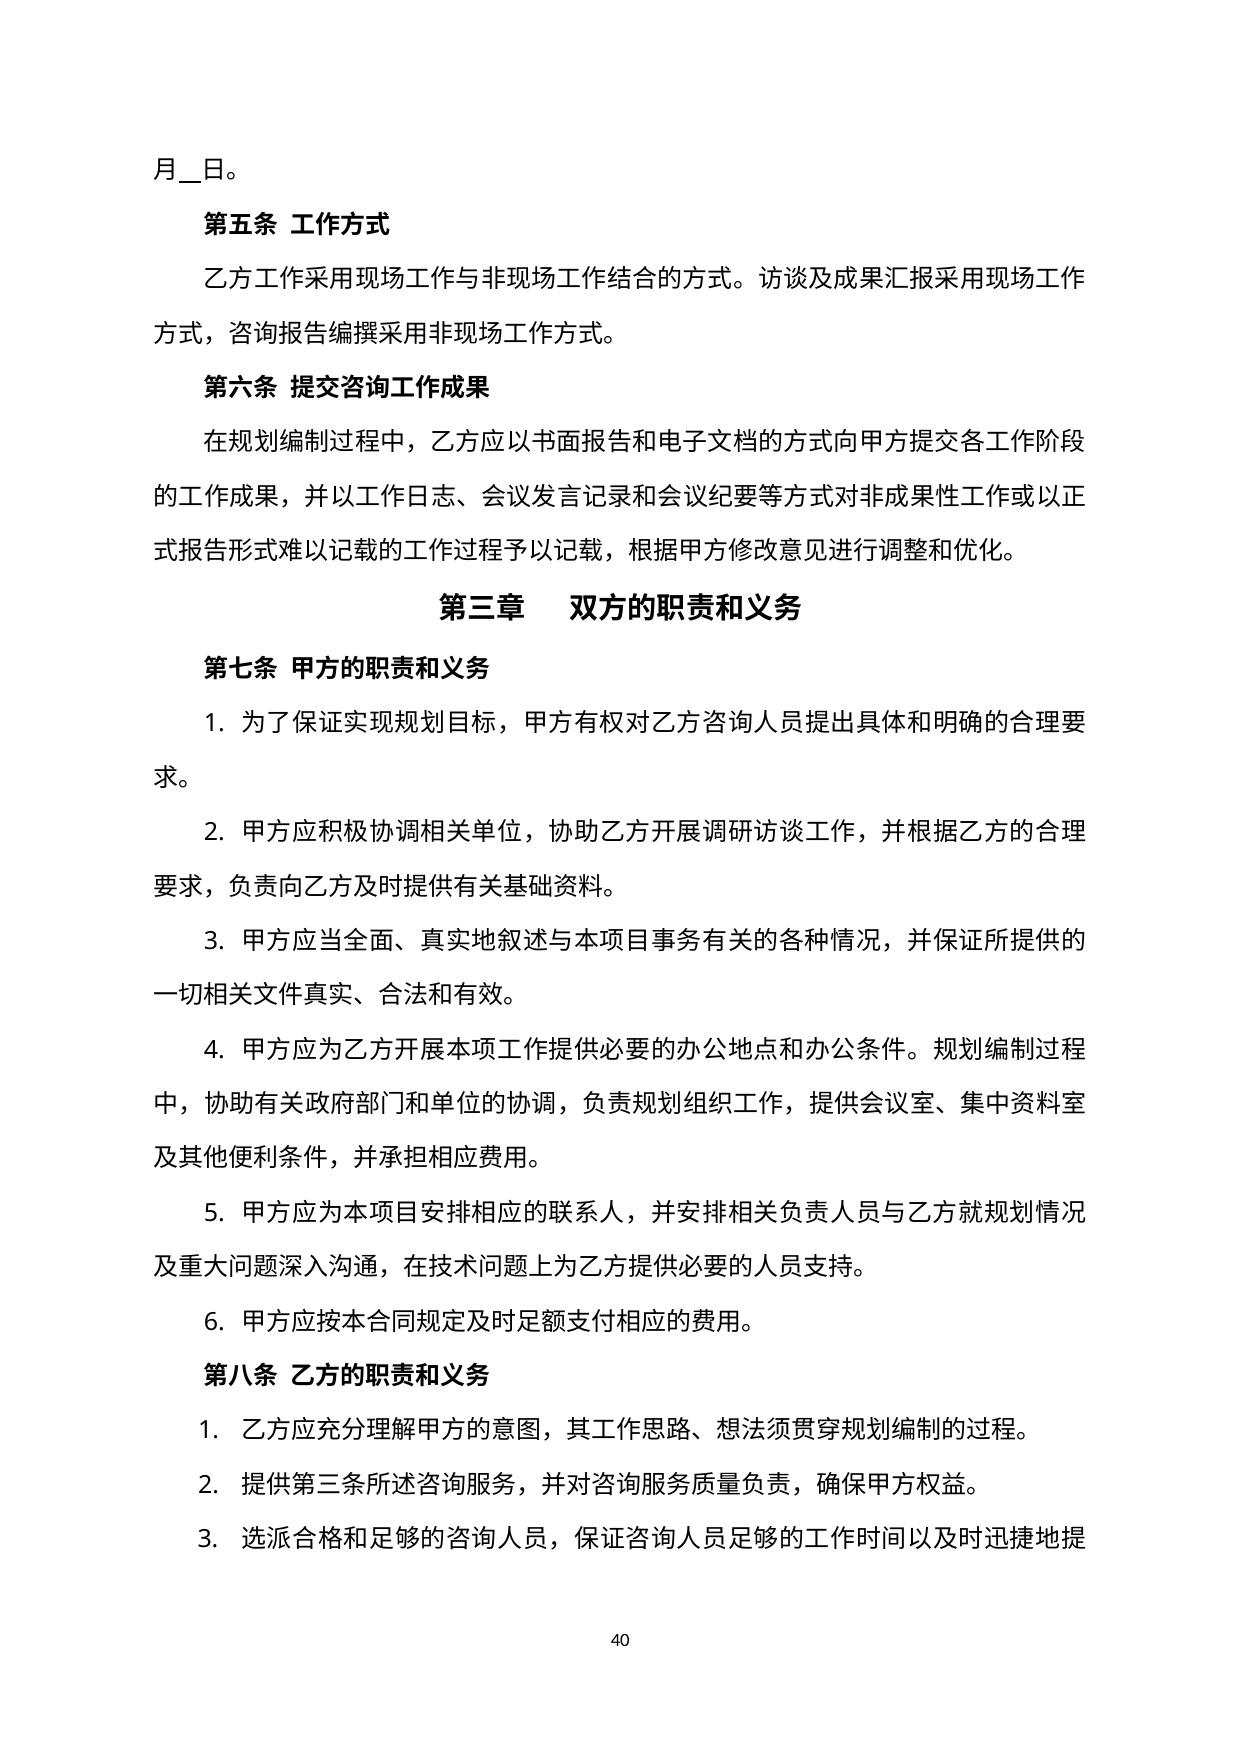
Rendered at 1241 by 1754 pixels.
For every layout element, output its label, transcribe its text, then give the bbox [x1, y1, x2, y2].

text 第五条 工作方式 [153, 204, 1087, 241]
list 甲方应为本项目安排相应的联系人，并安排相关负责人员与乙方就规划情况及重大问题深入沟通，在技术问题上为乙方提供必要的人员支持。 [153, 1192, 1087, 1283]
text 第八条 乙方的职责和义务 [153, 1355, 1087, 1392]
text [153, 150, 1087, 186]
text 在规划编制过程中，乙方应以书面报告和电子文档的方式向甲方提交各工作阶段的工作成果，并以工作日志、会议发言记录和会议纪要等方式对非成果性工作或以正式报告形式难以记载的工作过程予以记载，根据甲方修改意见进行调整和优化。 [153, 422, 1087, 567]
list 为了保证实现规划目标，甲方有权对乙方咨询人员提出具体和明确的合理要求。 [153, 703, 1087, 793]
text 乙方工作采用现场工作与非现场工作结合的方式。访谈及成果汇报采用现场工作方式，咨询报告编撰采用非现场工作方式。 [153, 259, 1087, 349]
list 甲方应为乙方开展本项工作提供必要的办公地点和办公条件。规划编制过程中，协助有关政府部门和单位的协调，负责规划组织工作，提供会议室、集中资料室及其他便利条件，并承担相应费用。 [153, 1029, 1087, 1174]
text 第三章 双方的职责和义务 [153, 585, 1087, 627]
text 第七条 甲方的职责和义务 [153, 648, 1087, 685]
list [153, 1518, 1087, 1555]
list 甲方应积极协调相关单位，协助乙方开展调研访谈工作，并根据乙方的合理要求，负责向乙方及时提供有关基础资料。 [153, 812, 1087, 902]
list 甲方应当全面、真实地叙述与本项目事务有关的各种情况，并保证所提供的一切相关文件真实、合法和有效。 [153, 920, 1087, 1011]
list 提供第三条所述咨询服务，并对咨询服务质量负责，确保甲方权益。 [198, 1464, 1087, 1500]
text 第六条 提交咨询工作成果 [153, 367, 1087, 404]
list 甲方应按本合同规定及时足额支付相应的费用。 [153, 1301, 1087, 1337]
list 乙方应充分理解甲方的意图，其工作思路、想法须贯穿规划编制的过程。 [198, 1410, 1087, 1446]
